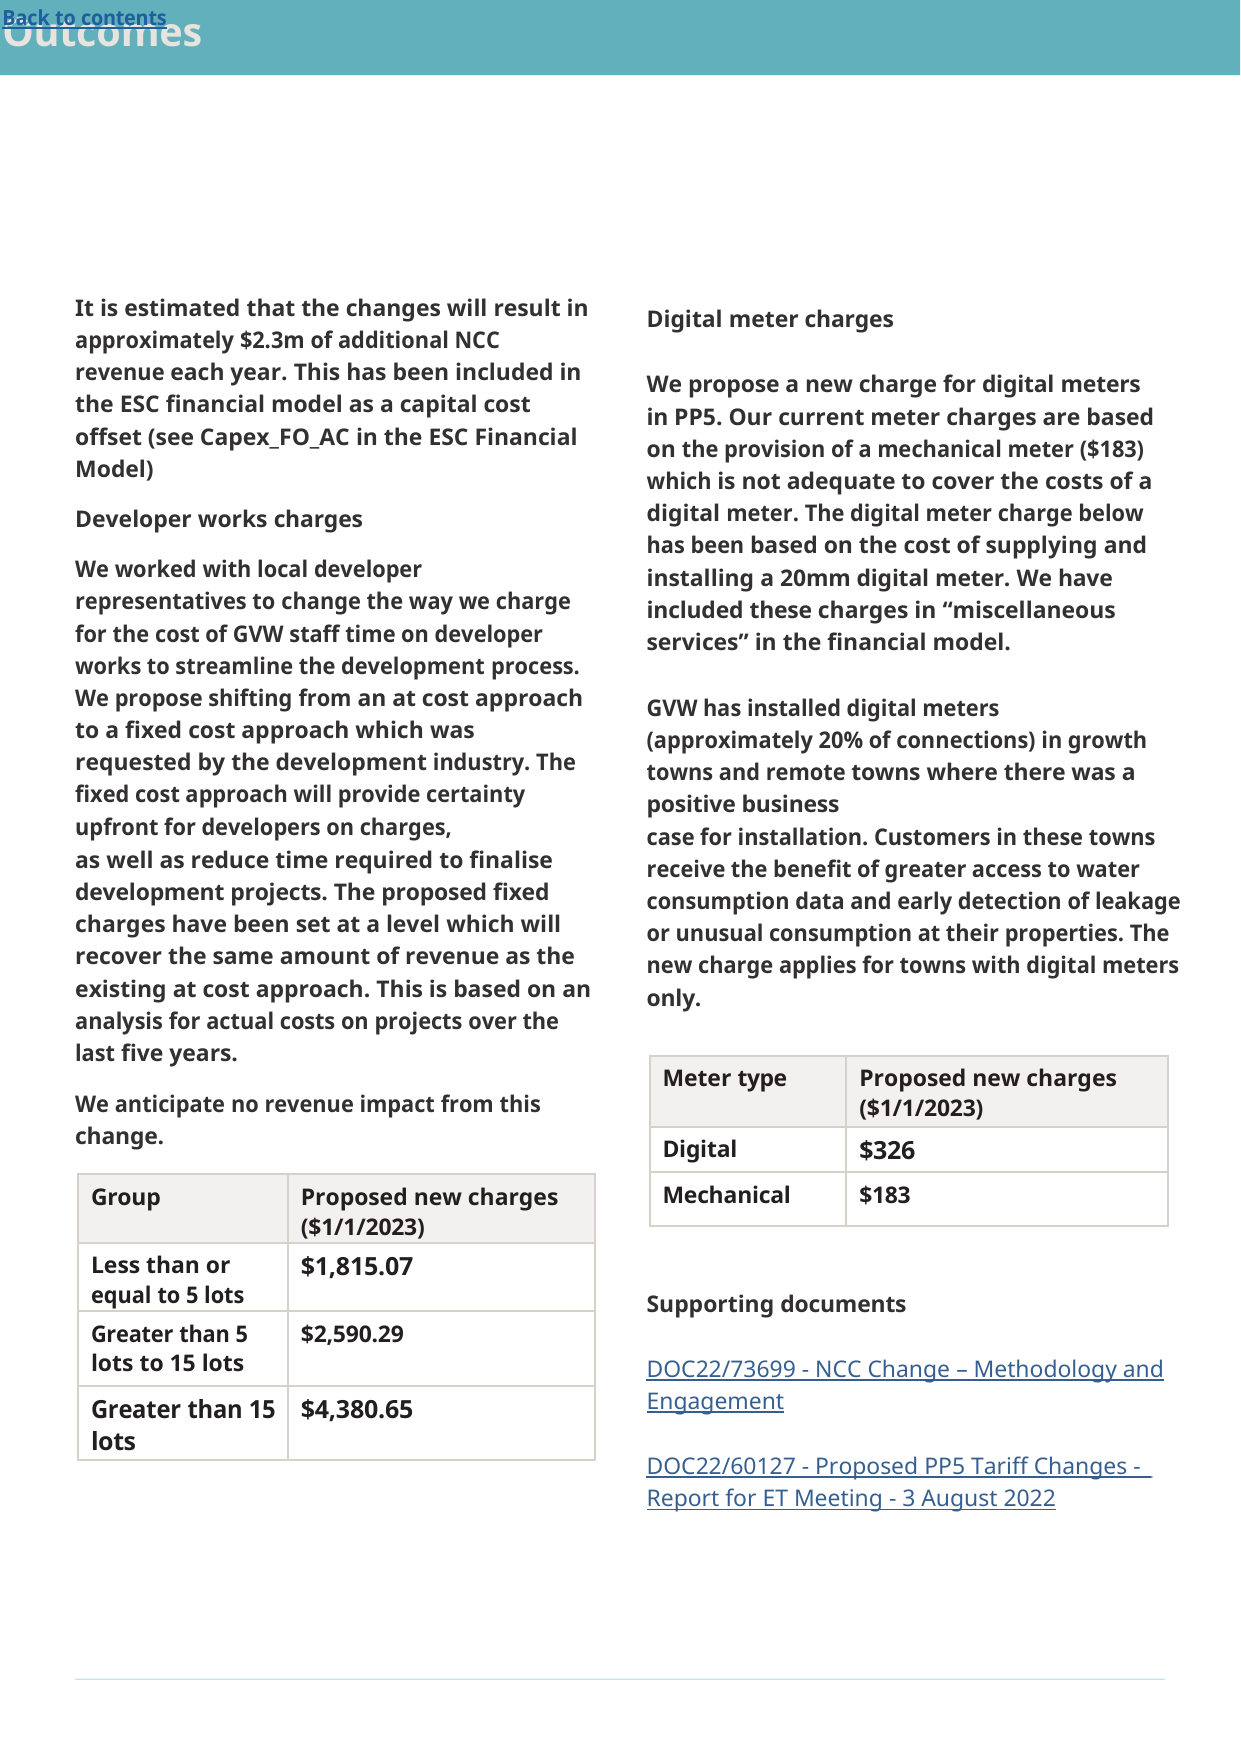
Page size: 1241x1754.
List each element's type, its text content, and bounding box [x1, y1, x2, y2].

text Developer works charges [75, 503, 593, 534]
text We propose a new charge for digital meters in PP5. Our current meter charges are based on the provision of a mechanical meter ($183) which is not adequate to cover the costs of a digital meter. The digital meter charge below has been based on the cost of supplying and installing a 20mm digital meter. We have included these charges in “miscellaneous services” in the financial model. [646, 368, 1167, 657]
table_cell Less than or equal to 5 lots [79, 1244, 287, 1310]
text case for installation. Customers in these towns receive the benefit of greater access to water consumption data and early detection of leakage or unusual consumption at their properties. The new charge applies for towns with digital meters only. [646, 821, 1182, 1013]
text We worked with local developer representatives to change the way we charge for the cost of GVW staff time on developer works to streamline the development process. We propose shifting from an at cost approach to a fixed cost approach which was requested by the development industry. The fixed cost approach will provide certainty upfront for developers on charges, [75, 553, 593, 842]
table_header Group [79, 1175, 287, 1242]
text GVW has installed digital meters (approximately 20% of connections) in growth towns and remote towns where there was a positive business [646, 692, 1167, 819]
table_header Proposed new charges ($1/1/2023) [289, 1175, 594, 1242]
text It is estimated that the changes will result in approximately $2.3m of additional NCC revenue each year. This has been included in the ESC financial model as a capital cost offset (see Capex_FO_AC in the ESC Financial Model) [75, 292, 593, 484]
table_header Meter type [651, 1057, 845, 1126]
table_header Proposed new charges ($1/1/2023) [847, 1057, 1167, 1126]
text DOC22/73699 - NCC Change – Methodology and Engagement [646, 1353, 1167, 1416]
table_cell $1,815.07 [289, 1244, 594, 1310]
table_cell $183 [847, 1173, 1167, 1225]
text Supporting documents [646, 1288, 1240, 1319]
text We anticipate no revenue impact from this change. [75, 1087, 593, 1151]
table_cell $2,590.29 [289, 1312, 594, 1384]
table_cell Greater than 15 lots [79, 1387, 287, 1459]
text Digital meter charges [646, 303, 1240, 335]
table_cell Greater than 5 lots to 15 lots [79, 1312, 287, 1384]
table_cell Mechanical [651, 1173, 845, 1225]
table_cell $4,380.65 [289, 1387, 594, 1459]
table_cell Digital [651, 1128, 845, 1171]
table_cell $326 [847, 1128, 1167, 1171]
text DOC22/60127 - Proposed PP5 Tariff Changes - Report for ET Meeting - 3 August 2022 [646, 1450, 1167, 1513]
text as well as reduce time required to finalise development projects. The proposed fixed charges have been set at a level which will recover the same amount of revenue as the existing at cost approach. This is based on an analysis for actual costs on projects over the last five years. [75, 844, 593, 1068]
